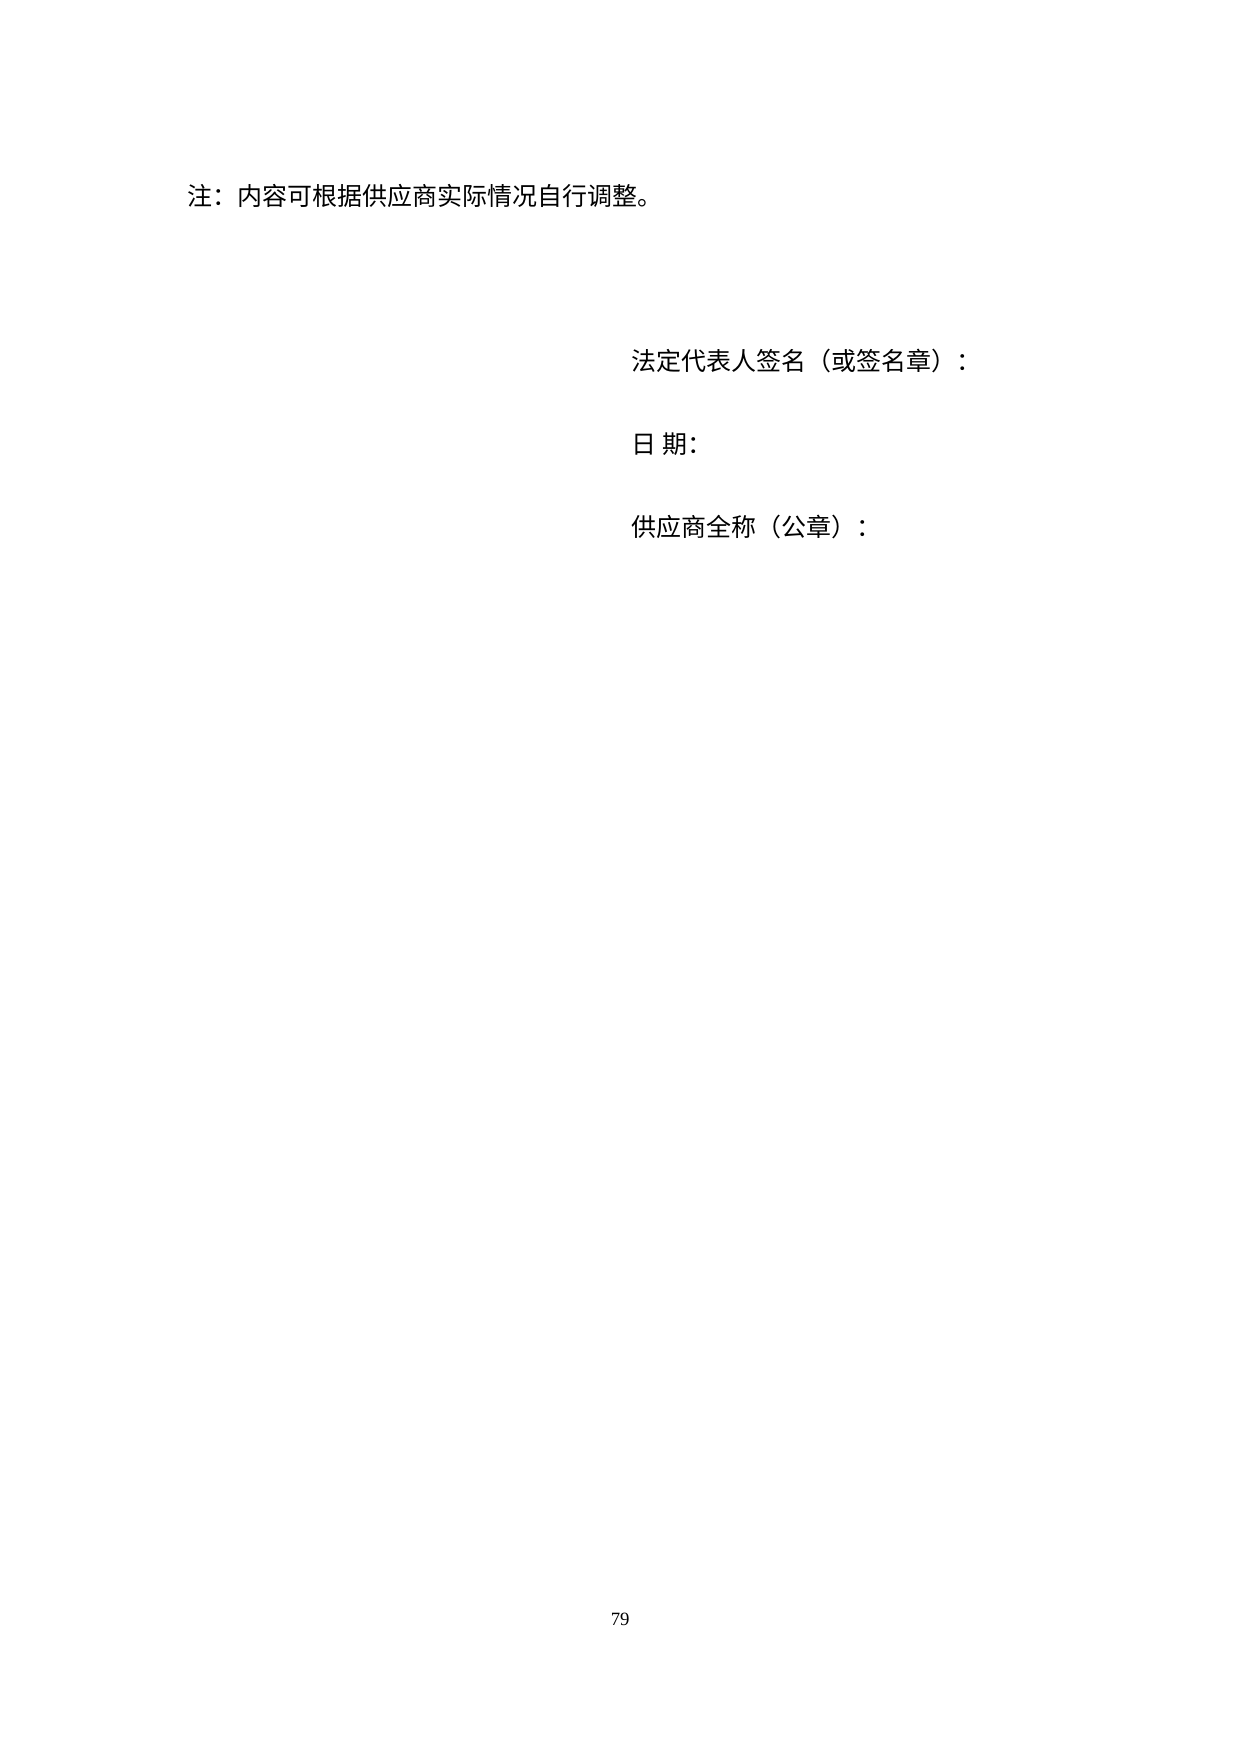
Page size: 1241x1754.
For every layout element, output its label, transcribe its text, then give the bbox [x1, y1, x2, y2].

text 法定代表人签名（或签名章）： [581, 327, 1053, 392]
text 注：内容可根据供应商实际情况自行调整。 [187, 162, 1053, 227]
text 日 期： [581, 410, 1053, 475]
text 供应商全称（公章）： [581, 493, 1053, 558]
